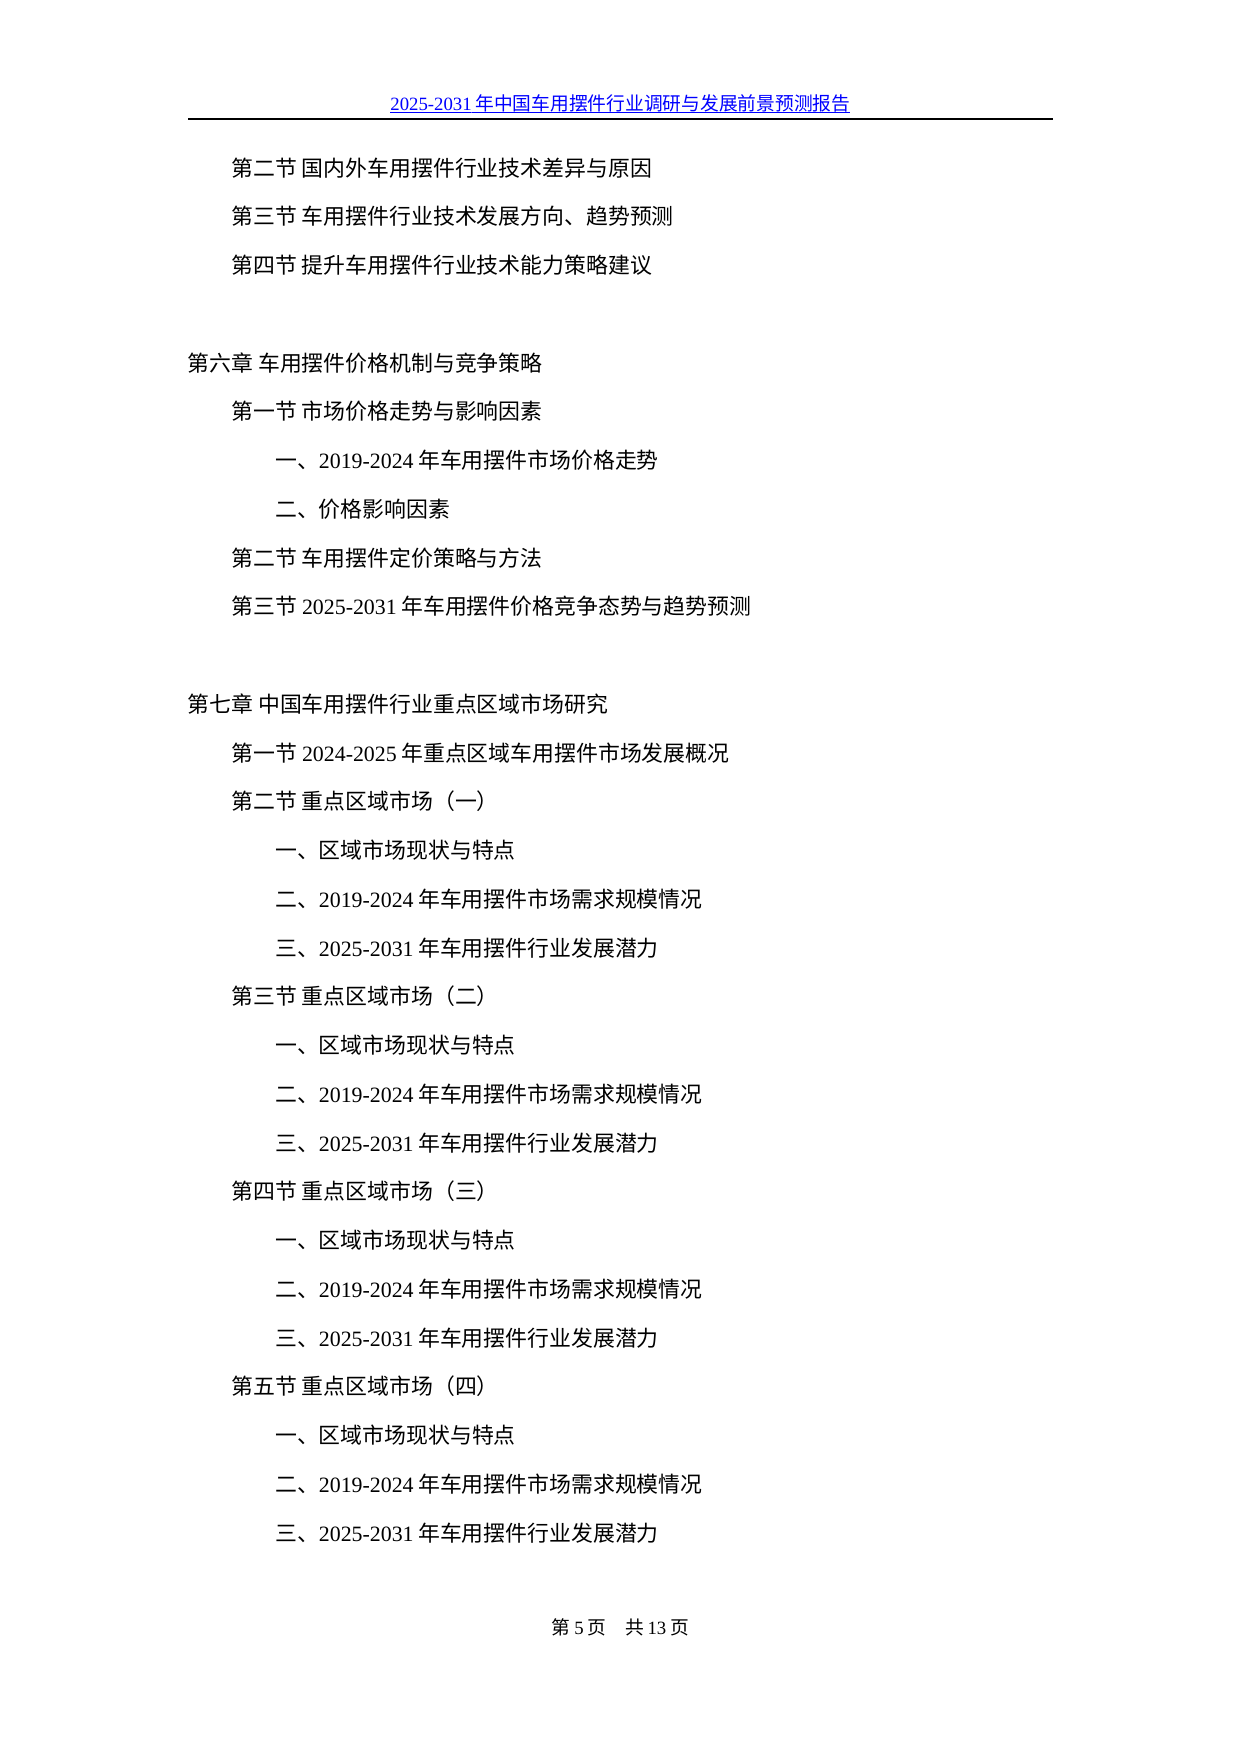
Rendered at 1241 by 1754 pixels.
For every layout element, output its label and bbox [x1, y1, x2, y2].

text [187, 150, 1053, 1548]
